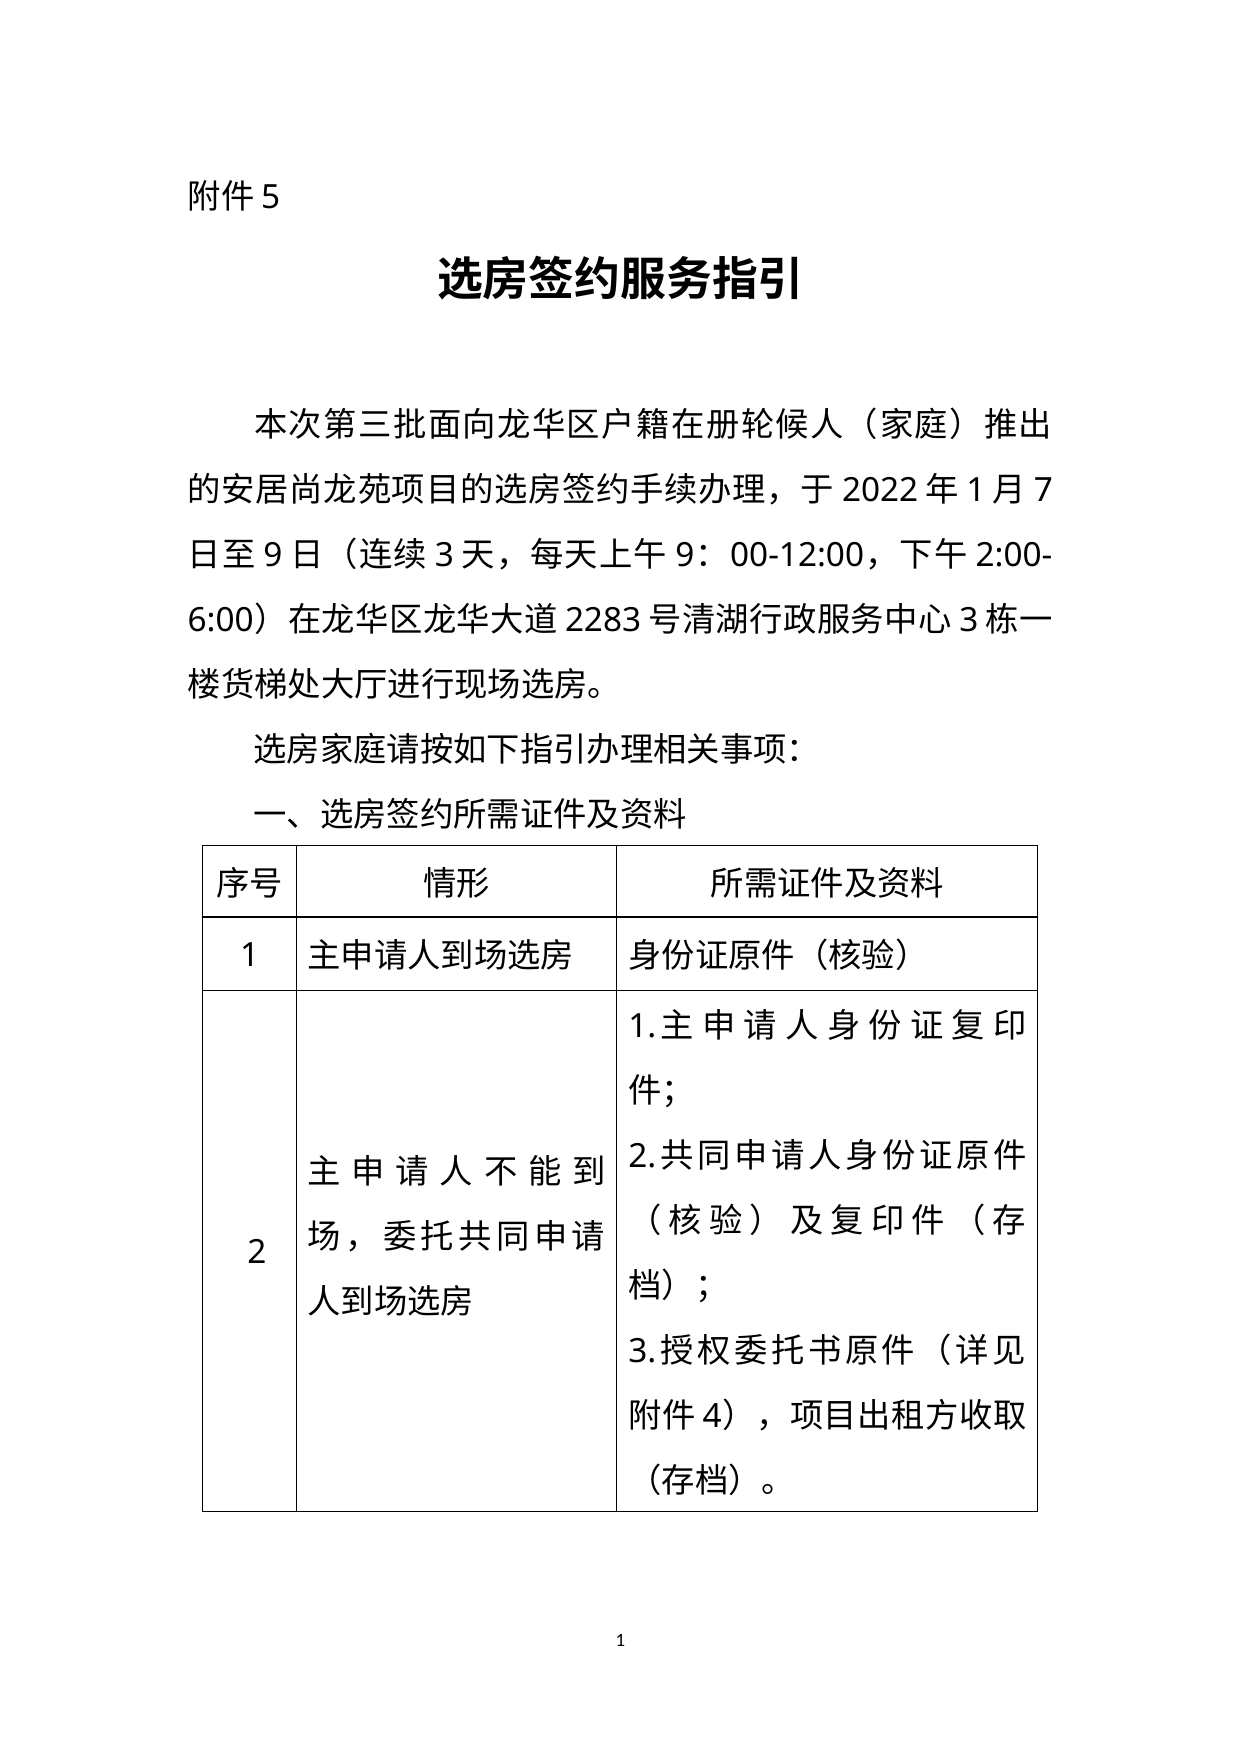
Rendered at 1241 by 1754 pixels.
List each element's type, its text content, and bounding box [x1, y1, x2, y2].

table_cell 身份证原件（核验） [617, 918, 1037, 989]
table_cell 主申请人身份证复印件； 共同申请人身份证原件（核验）及复印件（存档）； 授权委托书原件（详见附件4），项目出租方收取（存档）。 [617, 991, 1037, 1511]
table_cell 主申请人不能到场，委托共同申请人到场选房 [297, 991, 616, 1511]
text 选房家庭请按如下指引办理相关事项： [187, 714, 1053, 779]
table_header 情形 [297, 846, 616, 916]
text 本次第三批面向龙华区户籍在册轮候人（家庭）推出的安居尚龙苑项目的选房签约手续办理，于2022年1月7日至9日（连续3天，每天上午9：00-12:00，下午2:00-6:00）在龙华区龙华大道2283号清湖行政服务中心3栋一楼货梯处大厅进行现场选房。 [187, 389, 1053, 714]
table_cell 1 [203, 918, 296, 989]
text 附件5 [187, 162, 1053, 227]
table_cell 2 [203, 991, 296, 1511]
table_header 所需证件及资料 [617, 846, 1037, 916]
list 选房签约所需证件及资料 [187, 779, 1053, 844]
text 选房签约服务指引 [187, 227, 1053, 324]
table_cell 主申请人到场选房 [297, 918, 616, 989]
table_header 序号 [203, 846, 296, 916]
